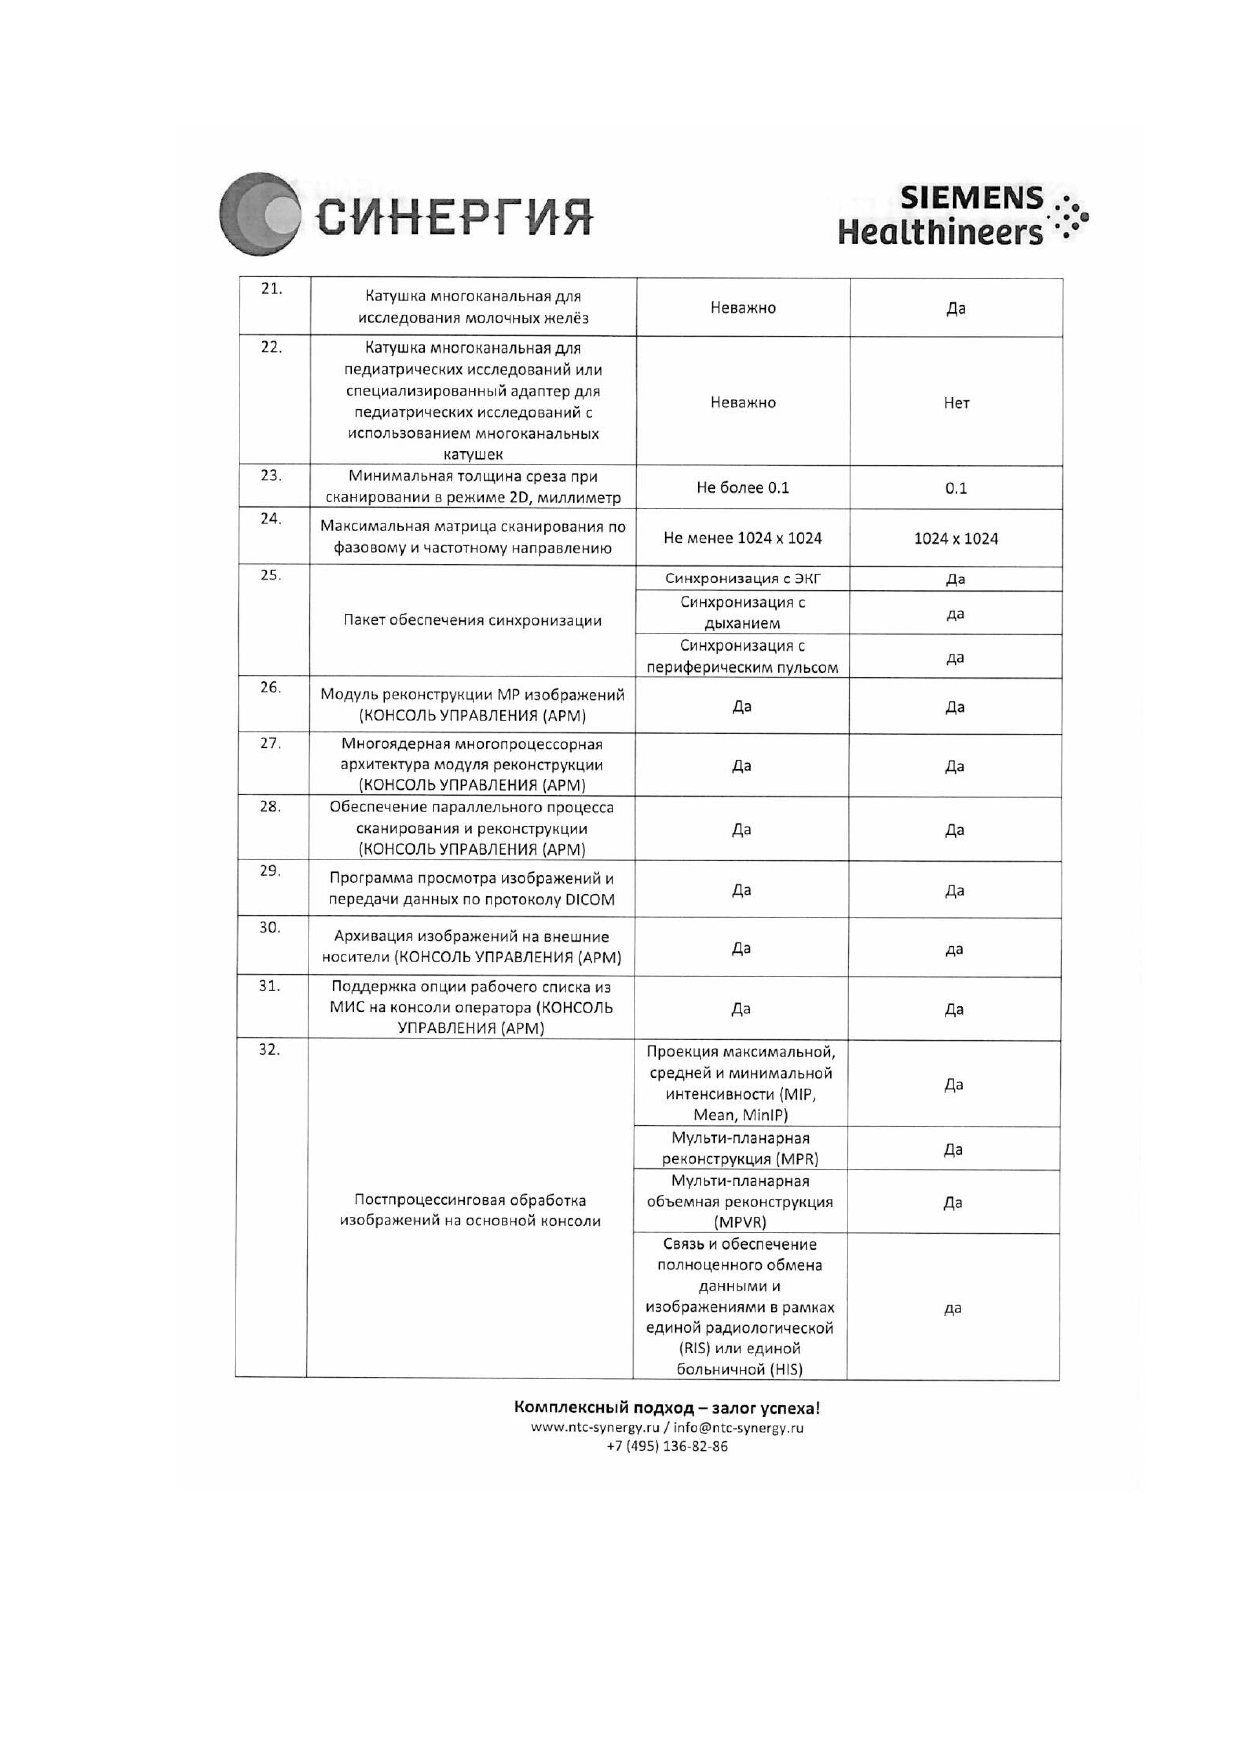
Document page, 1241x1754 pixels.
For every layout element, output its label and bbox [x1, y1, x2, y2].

picture [177, 118, 1151, 1495]
